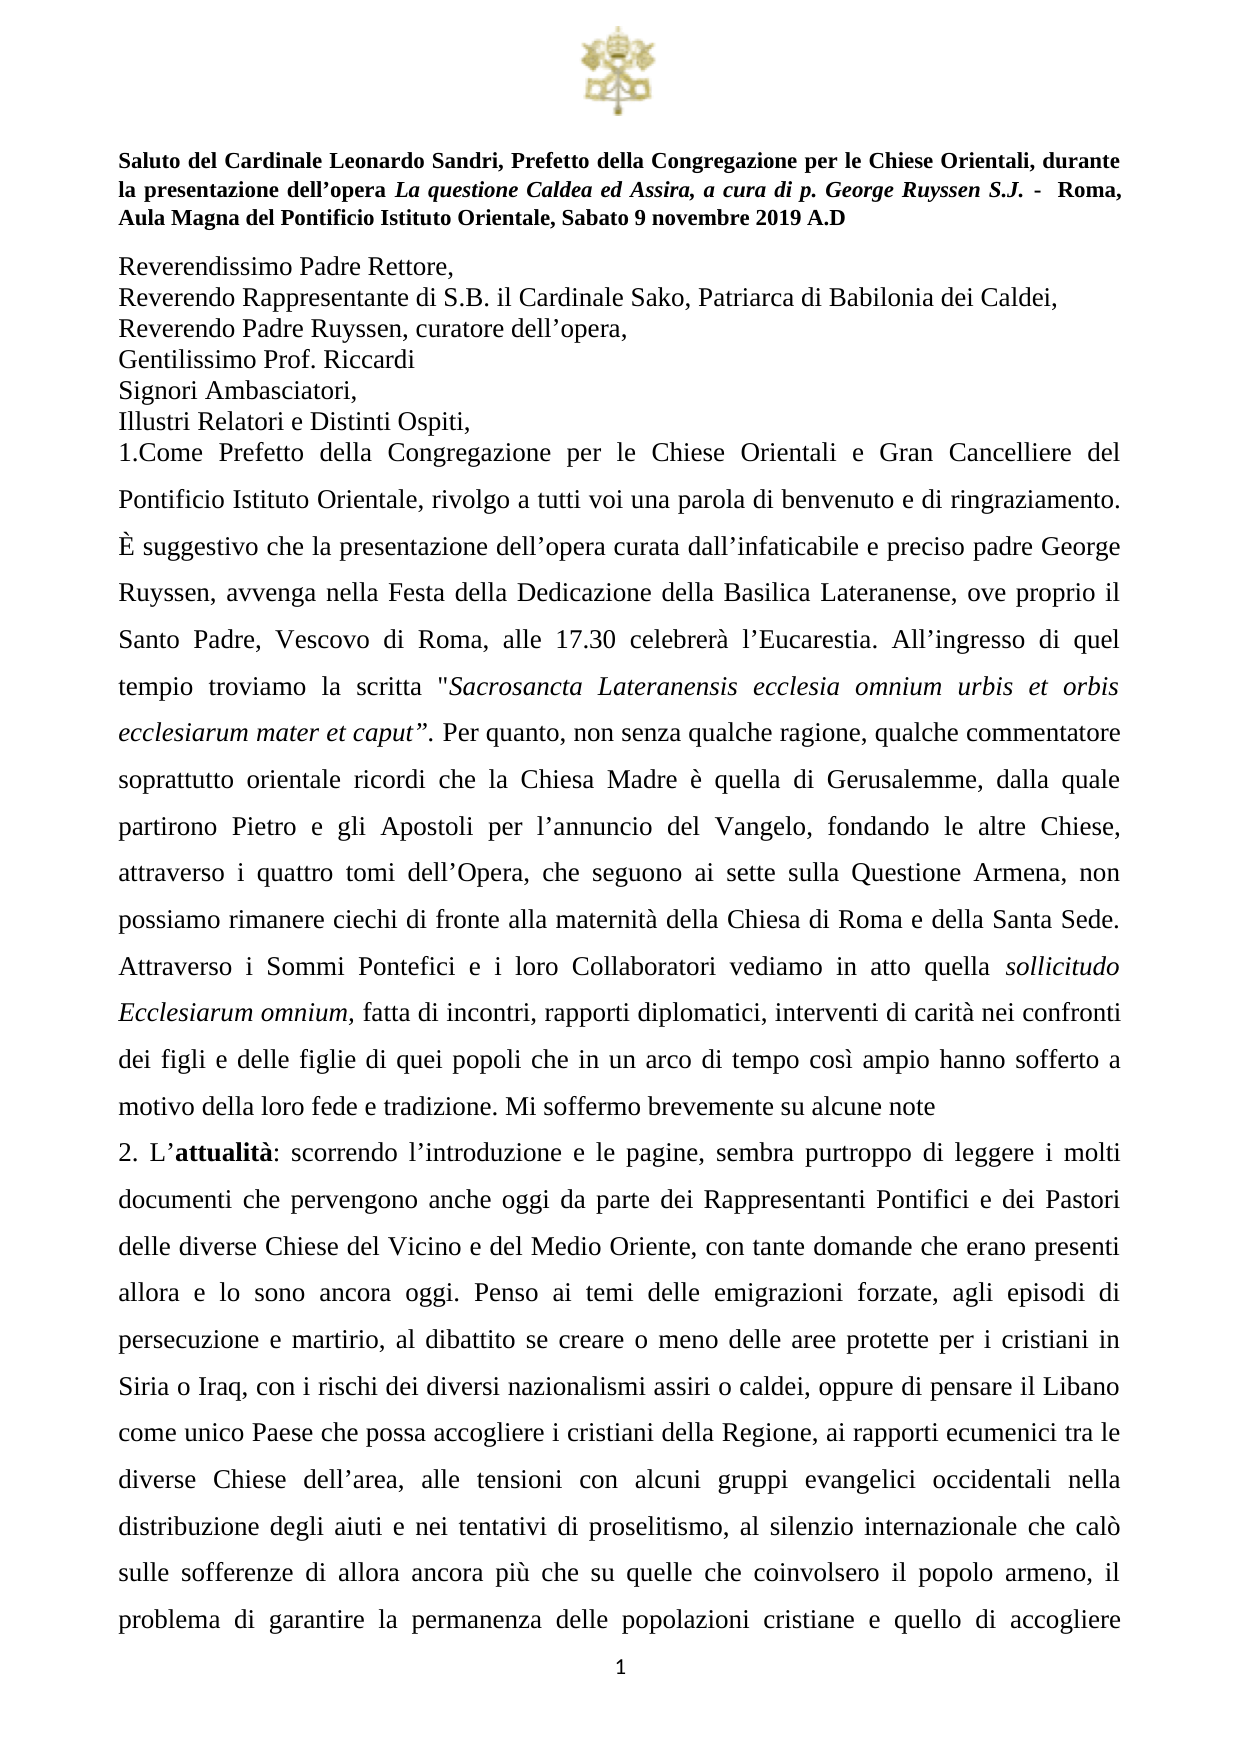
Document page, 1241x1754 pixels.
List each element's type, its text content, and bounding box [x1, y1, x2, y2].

picture [573, 26, 664, 116]
text Gentilissimo Prof. Riccardi [118, 343, 1122, 374]
text 1.Come Prefetto della Congregazione per le Chiese Orientali e Gran Cancelliere del Pontificio Istituto Orientale, rivolgo a tutti voi una parola di benvenuto e di ringraziamento. È suggestivo che la presentazione dell’opera curata dall’infaticabile e preciso padre George Ruyssen, avvenga nella Festa della Dedicazione della Basilica Lateranense, ove proprio il Santo Padre, Vescovo di Roma, alle 17.30 celebrerà l’Eucarestia. All’ingresso di quel tempio troviamo la scritta "Sacrosancta Lateranensis ecclesia omnium urbis et orbis ecclesiarum mater et caput”. Per quanto, non senza qualche ragione, qualche commentatore soprattutto orientale ricordi che la Chiesa Madre è quella di Gerusalemme, dalla quale partirono Pietro e gli Apostoli per l’annuncio del Vangelo, fondando le altre Chiese, attraverso i quattro tomi dell’Opera, che seguono ai sette sulla Questione Armena, non possiamo rimanere ciechi di fronte alla maternità della Chiesa di Roma e della Santa Sede. Attraverso i Sommi Pontefici e i loro Collaboratori vediamo in atto quella sollicitudo Ecclesiarum omnium, fatta di incontri, rapporti diplomatici, interventi di carità nei confronti dei figli e delle figlie di quei popoli che in un arco di tempo così ampio hanno sofferto a motivo della loro fede e tradizione. Mi soffermo brevemente su alcune note [118, 436, 1122, 1121]
text Saluto del Cardinale Leonardo Sandri, Prefetto della Congregazione per le Chiese Orientali, durante la presentazione dell’opera La questione Caldea ed Assira, a cura di p. George Ruyssen S.J. - Roma, Aula Magna del Pontificio Istituto Orientale, Sabato 9 novembre 2019 A.D [118, 148, 1122, 231]
text Reverendo Padre Ruyssen, curatore dell’opera, [118, 312, 1122, 343]
text Reverendo Rappresentante di S.B. il Cardinale Sako, Patriarca di Babilonia dei Caldei, [118, 281, 1122, 312]
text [118, 1136, 1122, 1634]
text Illustri Relatori e Distinti Ospiti, [118, 405, 1122, 436]
text Reverendissimo Padre Rettore, [118, 249, 1122, 281]
text Signori Ambasciatori, [118, 374, 1122, 405]
